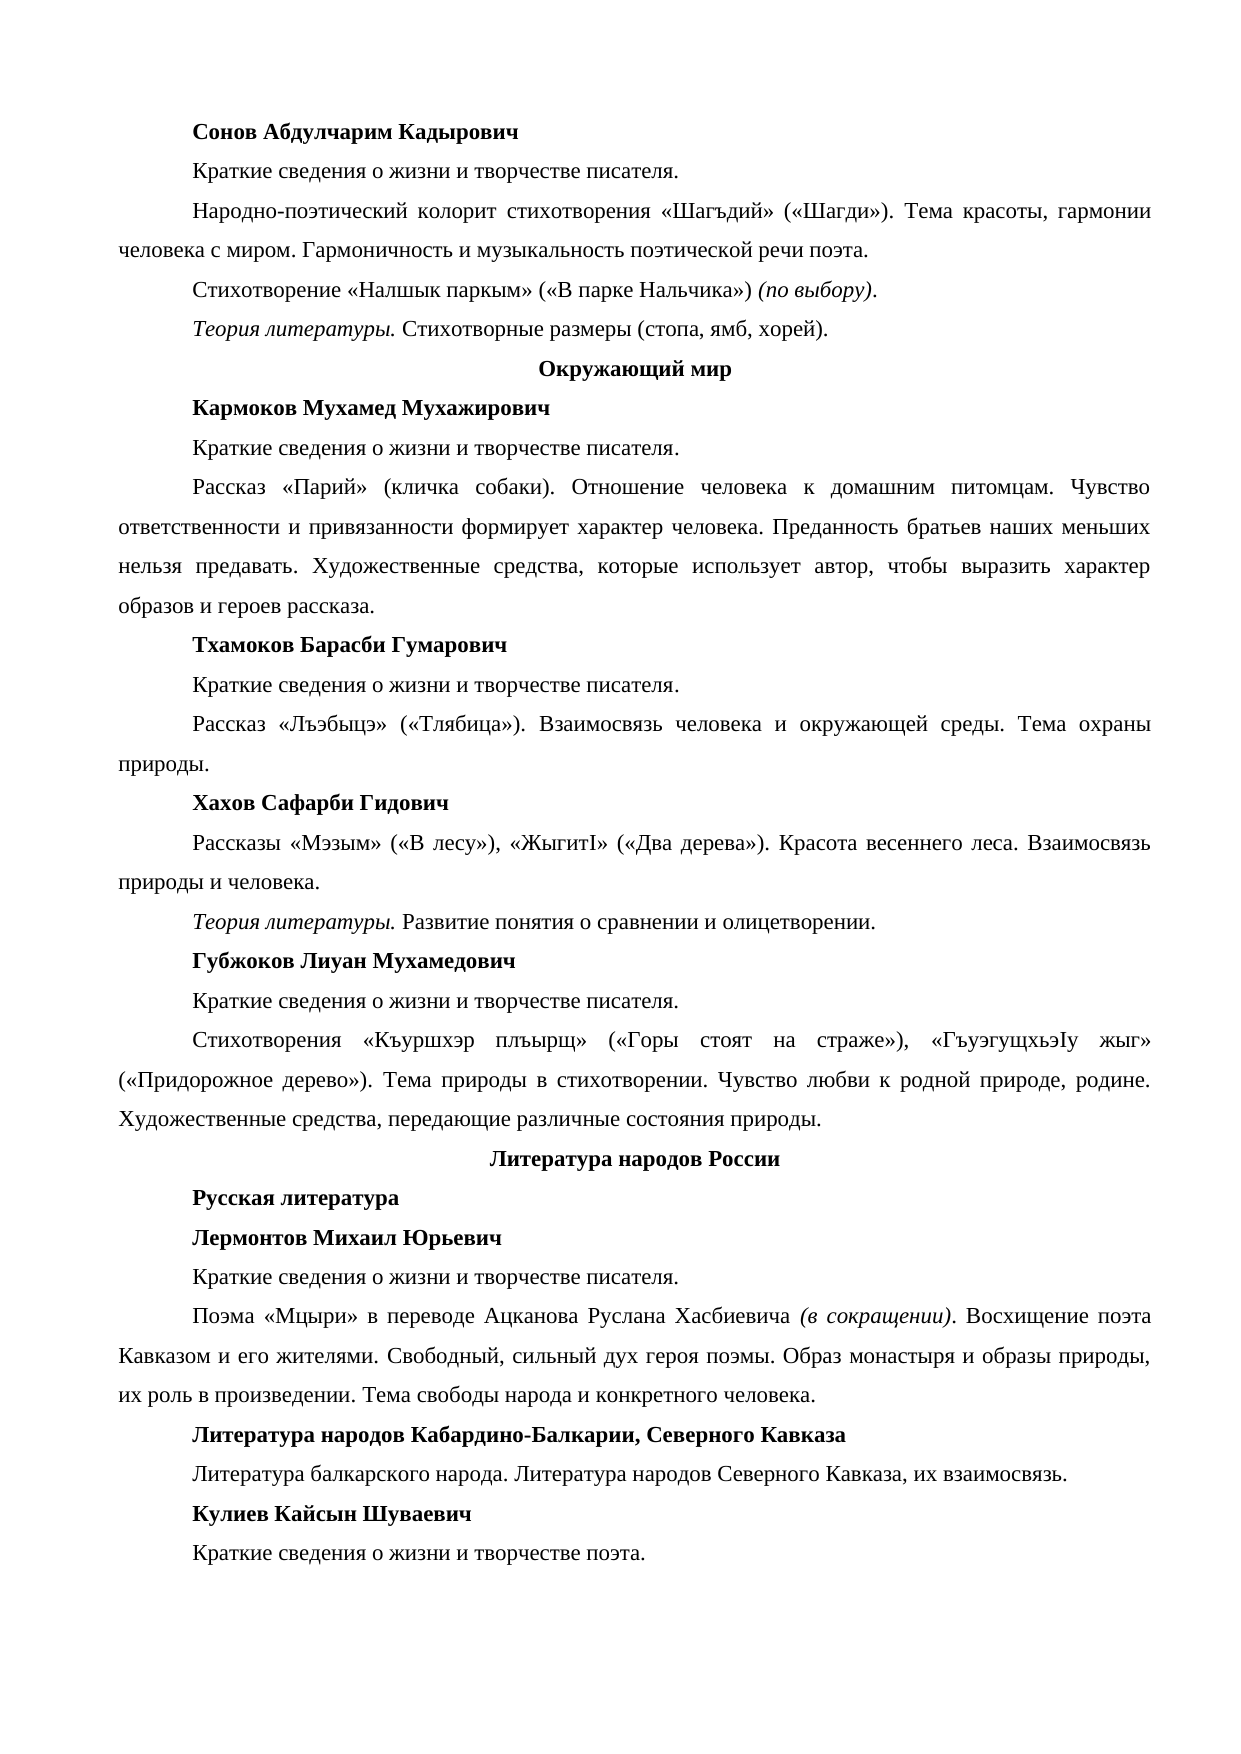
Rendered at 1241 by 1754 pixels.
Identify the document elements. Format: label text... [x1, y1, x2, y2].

text Кулиев Кайсын Шуваевич [118, 1500, 1152, 1526]
text Краткие сведения о жизни и творчестве поэта. [118, 1539, 1152, 1566]
text Кармоков Мухамед Мухажирович [118, 394, 1152, 421]
text Сонов Абдулчарим Кадырович [118, 118, 1152, 144]
text Губжоков Лиуан Мухамедович [118, 947, 1152, 973]
text Рассказ «Парий» (кличка собаки). Отношение человека к домашним питомцам. Чувство ответственности и привязанности формирует характер человека. Преданность братьев наших меньших нельзя предавать. Художественные средства, которые использует автор, чтобы выразить характер образов и героев рассказа. [118, 473, 1152, 618]
text Стихотворение «Налшык паркым» («В парке Нальчика») (по выбору). [118, 276, 1152, 302]
text Поэма «Мцыри» в переводе Ацканова Руслана Хасбиевича (в сокращении). Восхищение поэта Кавказом и его жителями. Свободный, сильный дух героя поэмы. Образ монастыря и образы природы, их роль в произведении. Тема свободы народа и конкретного человека. [118, 1302, 1152, 1408]
text Краткие сведения о жизни и творчестве писателя. [118, 1263, 1152, 1289]
text Краткие сведения о жизни и творчестве писателя. [118, 671, 1152, 697]
text Лермонтов Михаил Юрьевич [118, 1223, 1152, 1250]
text Хахов Сафарби Гидович [118, 789, 1152, 816]
text Окружающий мир [118, 355, 1152, 381]
text Стихотворения «Къуршхэр плъырщ» («Горы стоят на страже»), «ГъуэгущхьэIу жыг» («Придорожное дерево»). Тема природы в стихотворении. Чувство любви к родной природе, родине. Художественные средства, передающие различные состояния природы. [118, 1026, 1152, 1131]
text Тхамоков Барасби Гумарович [118, 631, 1152, 658]
text Теория литературы. Развитие понятия о сравнении и олицетворении. [118, 908, 1152, 934]
text Рассказы «Мэзым» («В лесу»), «ЖыгитI» («Два дерева»). Красота весеннего леса. Взаимосвязь природы и человека. [118, 829, 1152, 894]
text Рассказ «Лъэбыцэ» («Тлябица»). Взаимосвязь человека и окружающей среды. Тема охраны природы. [118, 710, 1152, 776]
text Краткие сведения о жизни и творчестве писателя. [118, 434, 1152, 460]
text Русская литература [118, 1184, 1152, 1210]
text Литература народов Кабардино-Балкарии, Северного Кавказа [118, 1421, 1152, 1447]
text Народно-поэтический колорит стихотворения «Шагъдий» («Шагди»). Тема красоты, гармонии человека с миром. Гармоничность и музыкальность поэтической речи поэта. [118, 197, 1152, 263]
text Теория литературы. Стихотворные размеры (стопа, ямб, хорей). [118, 316, 1152, 342]
text Краткие сведения о жизни и творчестве писателя. [118, 987, 1152, 1013]
text Литература балкарского народа. Литература народов Северного Кавказа, их взаимосвязь. [118, 1460, 1152, 1487]
text Литература народов России [118, 1144, 1152, 1171]
text Краткие сведения о жизни и творчестве писателя. [118, 158, 1152, 184]
